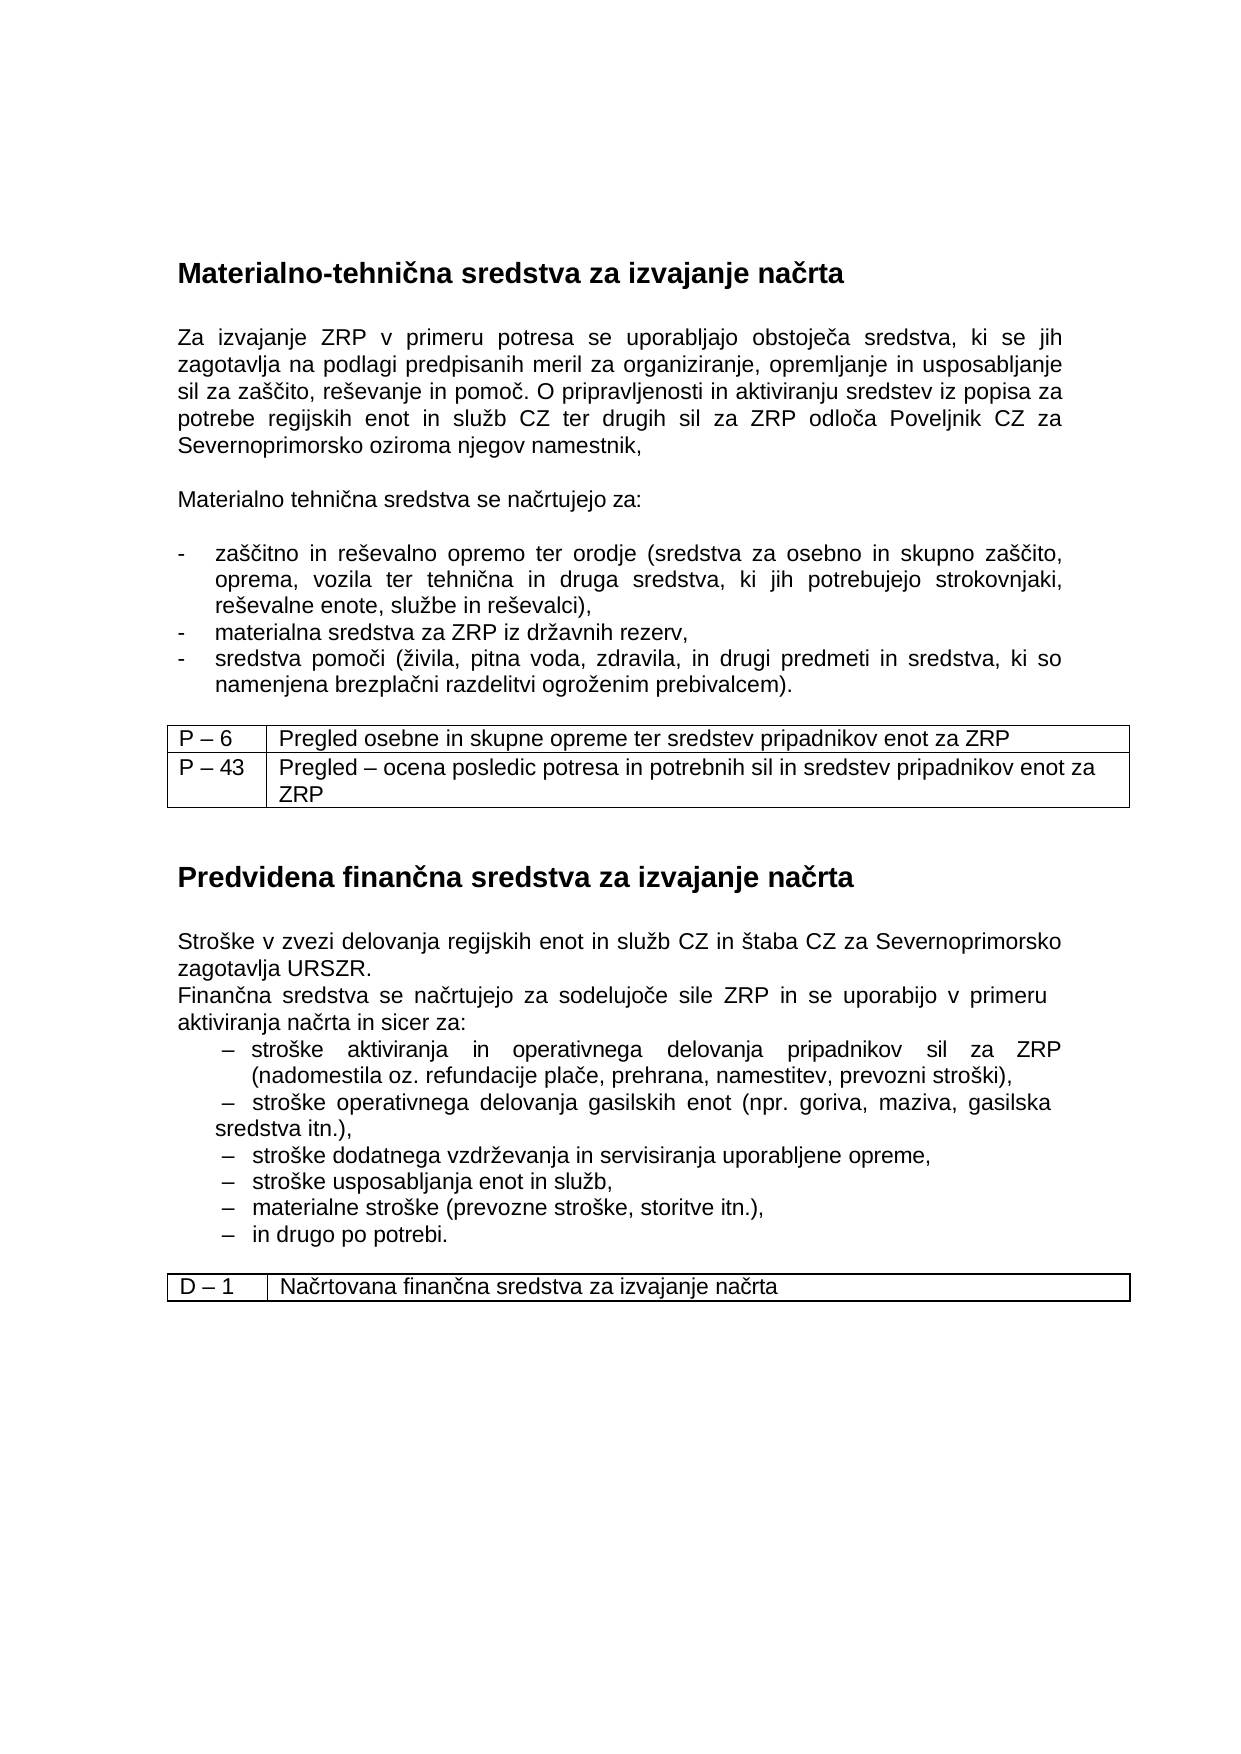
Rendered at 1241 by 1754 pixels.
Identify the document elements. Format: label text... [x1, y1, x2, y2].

list zaščitno in reševalno opremo ter orodje (sredstva za osebno in skupno zaščito, oprema, vozila ter tehnična in druga sredstva, ki jih potrebujejo strokovnjaki, reševalne enote, službe in reševalci), [177, 539, 1063, 619]
table_header Pregled osebne in skupne opreme ter sredstev pripadnikov enot za ZRP [267, 726, 1129, 752]
list sredstva pomoči (živila, pitna voda, zdravila, in drugi predmeti in sredstva, ki so namenjena brezplačni razdelitvi ogroženim prebivalcem). [177, 645, 1063, 698]
list materialna sredstva za ZRP iz državnih rezerv, [177, 619, 1153, 645]
subtitle Materialno-tehnična sredstva za izvajanje načrta [177, 256, 1153, 290]
text Finančna sredstva se načrtujejo za sodelujoče sile ZRP in se uporabijo v primeru aktiviranja načrta in sicer za: [177, 982, 1063, 1035]
table_cell P – 43 [168, 753, 266, 807]
table_header P – 6 [168, 726, 266, 752]
list in drugo po potrebi. [222, 1221, 1153, 1247]
list stroške usposabljanja enot in služb, [222, 1168, 1153, 1194]
table_cell Pregled – ocena posledic potresa in potrebnih sil in sredstev pripadnikov enot za ZRP [267, 753, 1129, 807]
text Materialno tehnična sredstva se načrtujejo za: [177, 486, 1153, 512]
text Za izvajanje ZRP v primeru potresa se uporabljajo obstoječa sredstva, ki se jih zagotavlja na podlagi predpisanih meril za organiziranje, opremljanje in usposabljanje sil za zaščito, reševanje in pomoč. O pripravljenosti in aktiviranju sredstev iz popisa za potrebe regijskih enot in služb CZ ter drugih sil za ZRP odloča Poveljnik CZ za Severnoprimorsko oziroma njegov namestnik, [177, 324, 1063, 459]
table_header D – 1 [168, 1275, 267, 1300]
list stroške aktiviranja in operativnega delovanja pripadnikov sil za ZRP (nadomestila oz. refundacije plače, prehrana, namestitev, prevozni stroški), [222, 1036, 1063, 1089]
list stroške operativnega delovanja gasilskih enot (npr. goriva, maziva, gasilska sredstva itn.), [215, 1089, 1063, 1142]
list materialne stroške (prevozne stroške, storitve itn.), [222, 1194, 1153, 1221]
list stroške dodatnega vzdrževanja in servisiranja uporabljene opreme, [222, 1142, 1153, 1168]
table_header Načrtovana finančna sredstva za izvajanje načrta [268, 1275, 1129, 1300]
text Stroške v zvezi delovanja regijskih enot in služb CZ in štaba CZ za Severnoprimorsko zagotavlja URSZR. [177, 928, 1063, 981]
subtitle Predvidena finančna sredstva za izvajanje načrta [177, 860, 1153, 894]
